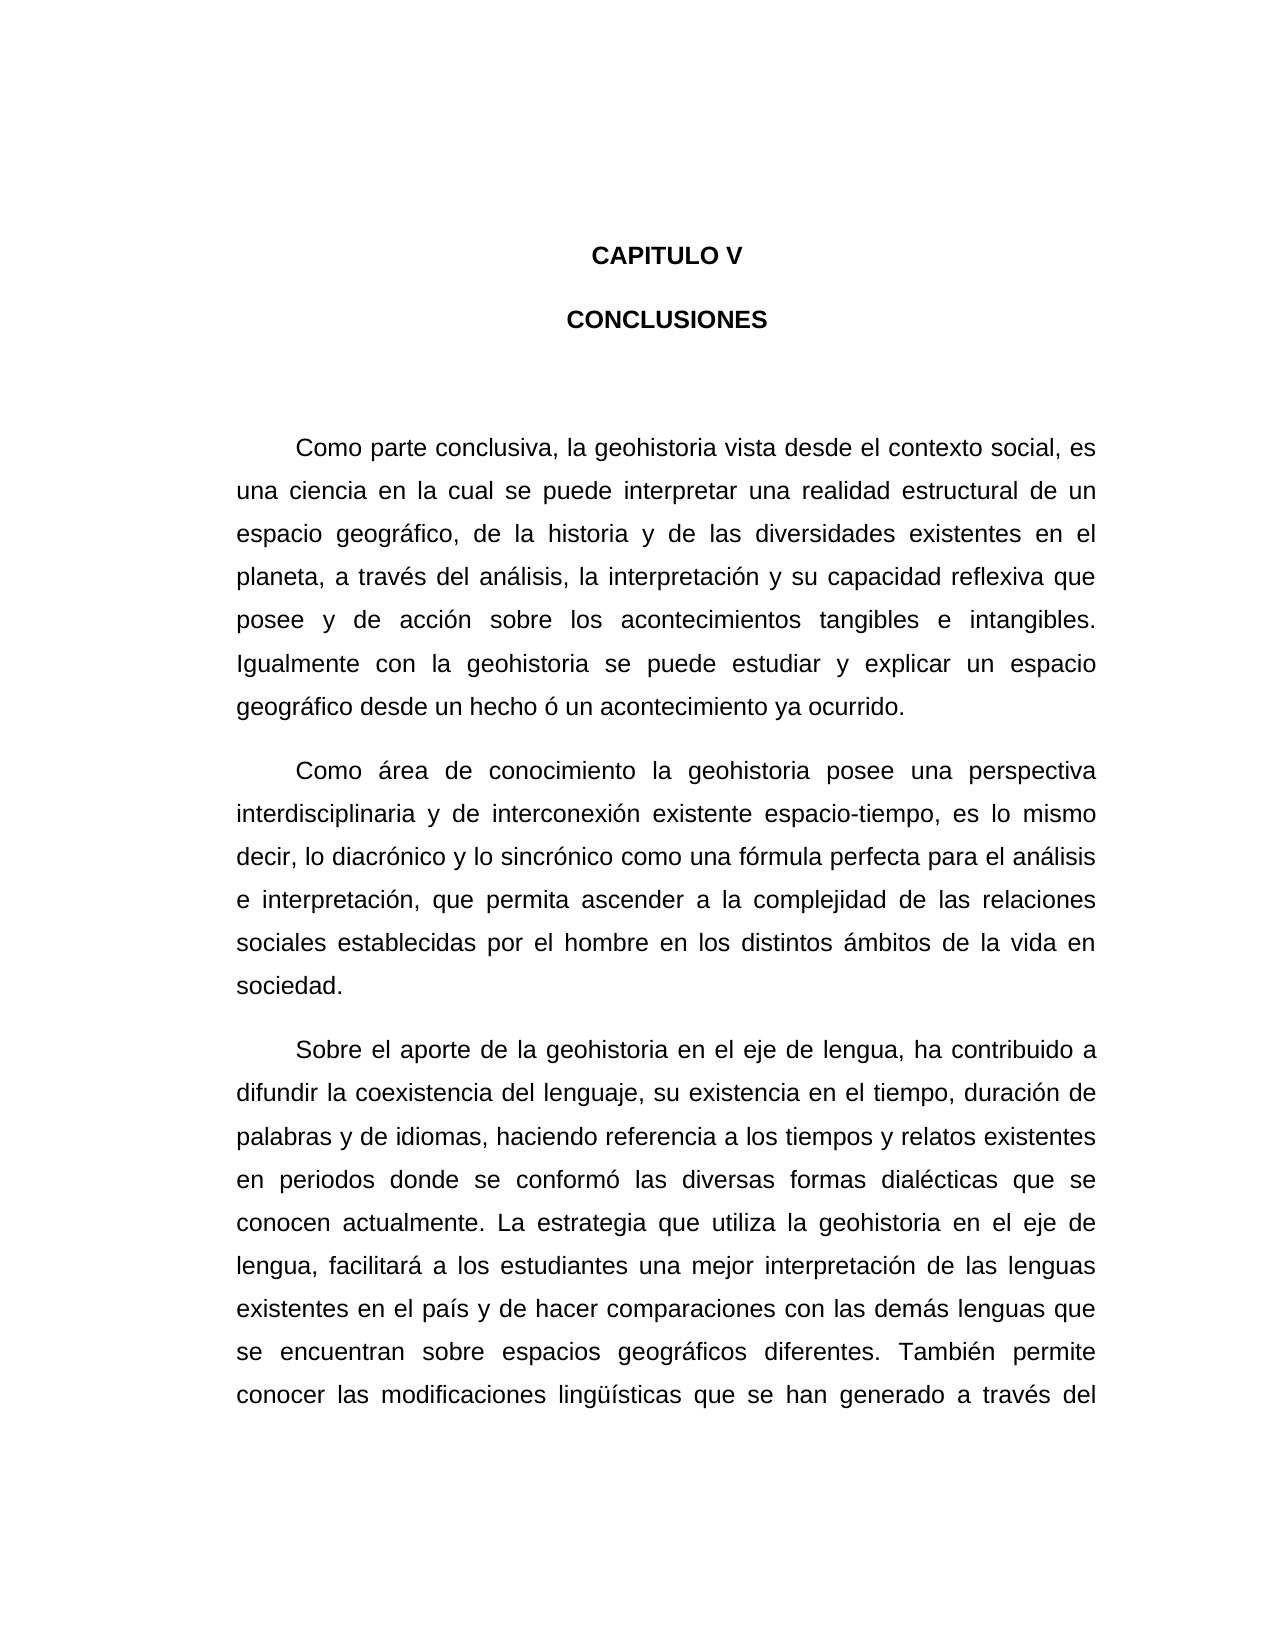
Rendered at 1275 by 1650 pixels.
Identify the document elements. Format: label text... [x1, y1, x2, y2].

text Como área de conocimiento la geohistoria posee una perspectiva interdisciplinaria y de interconexión existente espacio-tiempo, es lo mismo decir, lo diacrónico y lo sincrónico como una fórmula perfecta para el análisis e interpretación, que permita ascender a la complejidad de las relaciones sociales establecidas por el hombre en los distintos ámbitos de la vida en sociedad. [236, 756, 1098, 1000]
text CONCLUSIONES [236, 305, 1098, 334]
text CAPITULO V [236, 241, 1098, 270]
text Como parte conclusiva, la geohistoria vista desde el contexto social, es una ciencia en la cual se puede interpretar una realidad estructural de un espacio geográfico, de la historia y de las diversidades existentes en el planeta, a través del análisis, la interpretación y su capacidad reflexiva que posee y de acción sobre los acontecimientos tangibles e intangibles. Igualmente con la geohistoria se puede estudiar y explicar un espacio geográfico desde un hecho ó un acontecimiento ya ocurrido. [236, 433, 1098, 721]
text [236, 1035, 1098, 1409]
